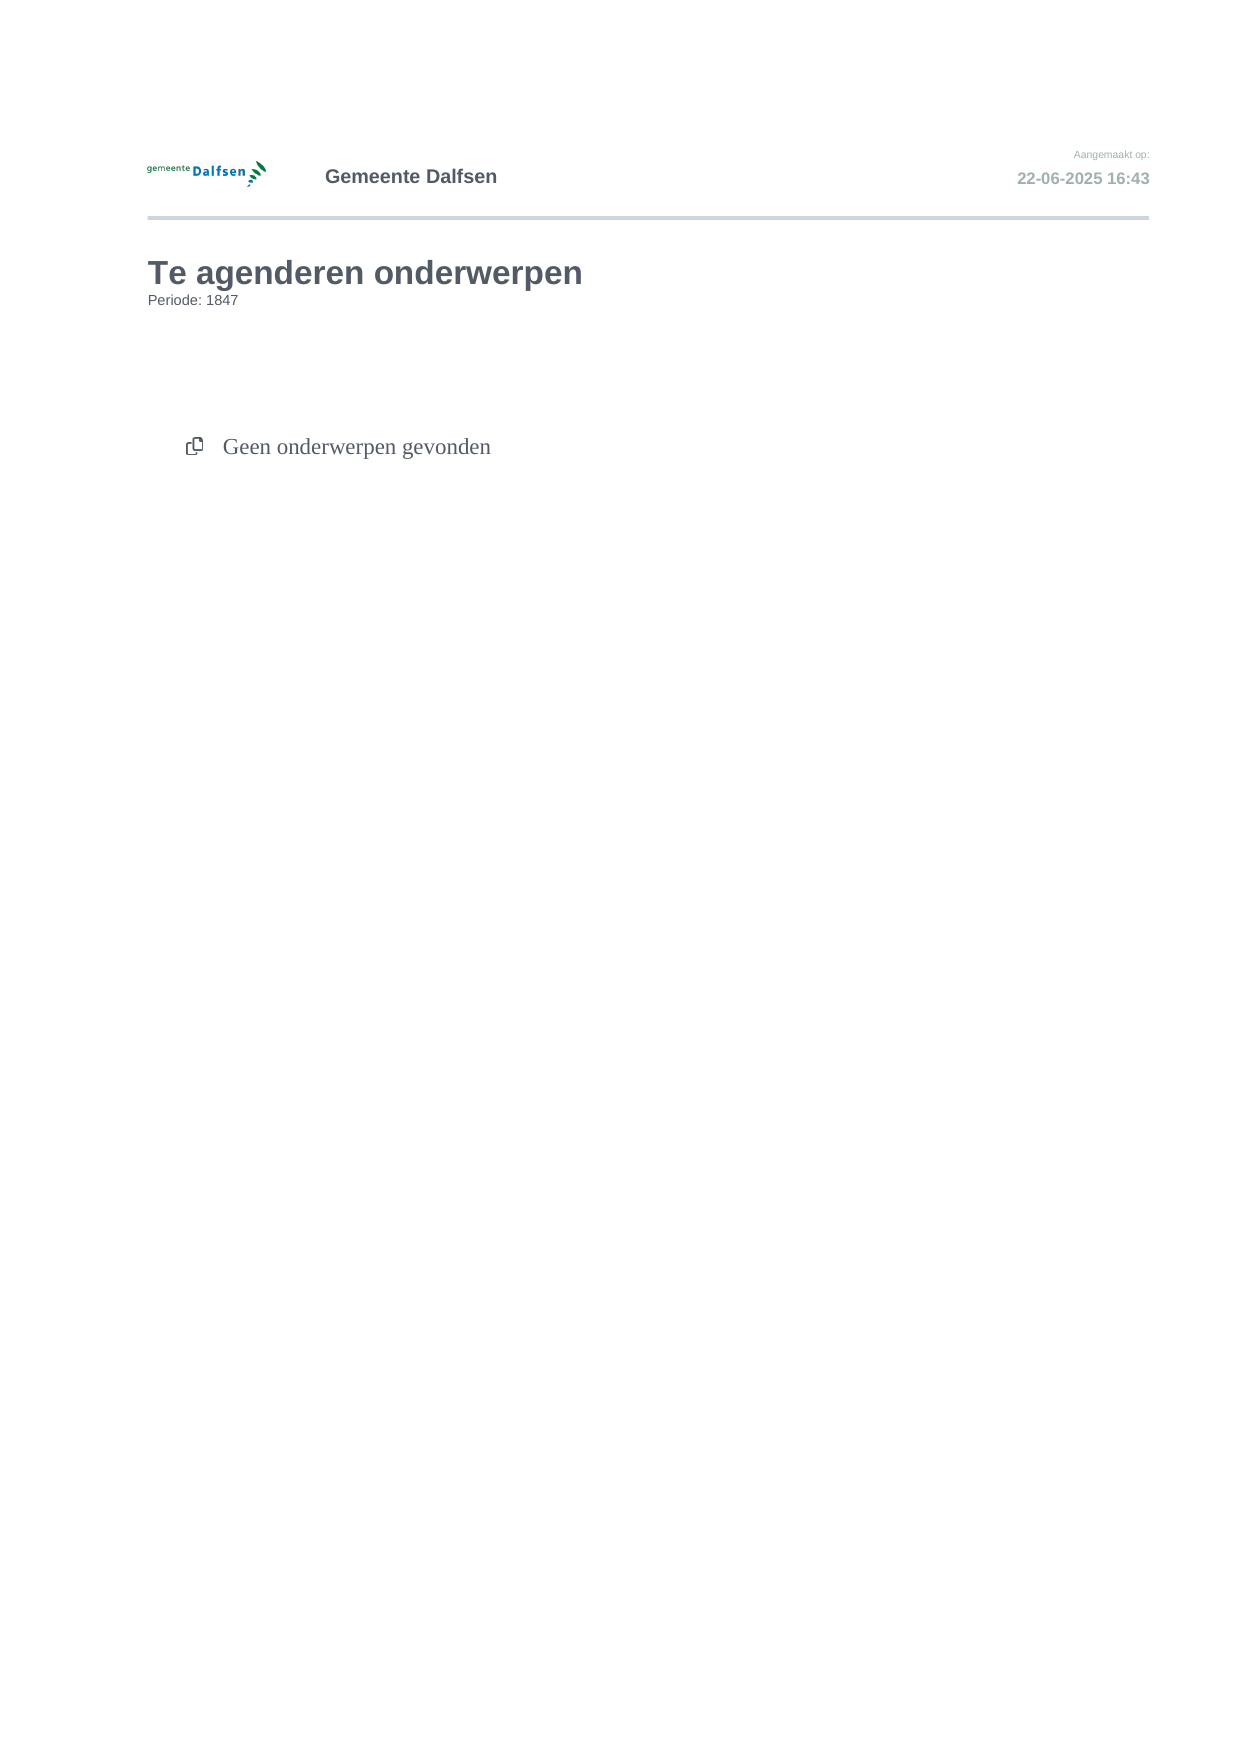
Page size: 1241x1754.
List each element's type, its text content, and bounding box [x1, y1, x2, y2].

picture [186, 437, 203, 455]
table_header Gemeente Dalfsen [325, 148, 727, 188]
table_cell Periode: 1847 [148, 292, 727, 325]
table_header Te agenderen onderwerpen [148, 245, 727, 292]
table_header [148, 148, 325, 188]
picture [147, 161, 266, 187]
list Geen onderwerpen gevonden [185, 433, 1093, 459]
table_cell 22-06-2025 16:43 [727, 161, 1149, 188]
table_header Aangemaakt op: [727, 148, 1149, 161]
picture [147, 216, 1150, 220]
